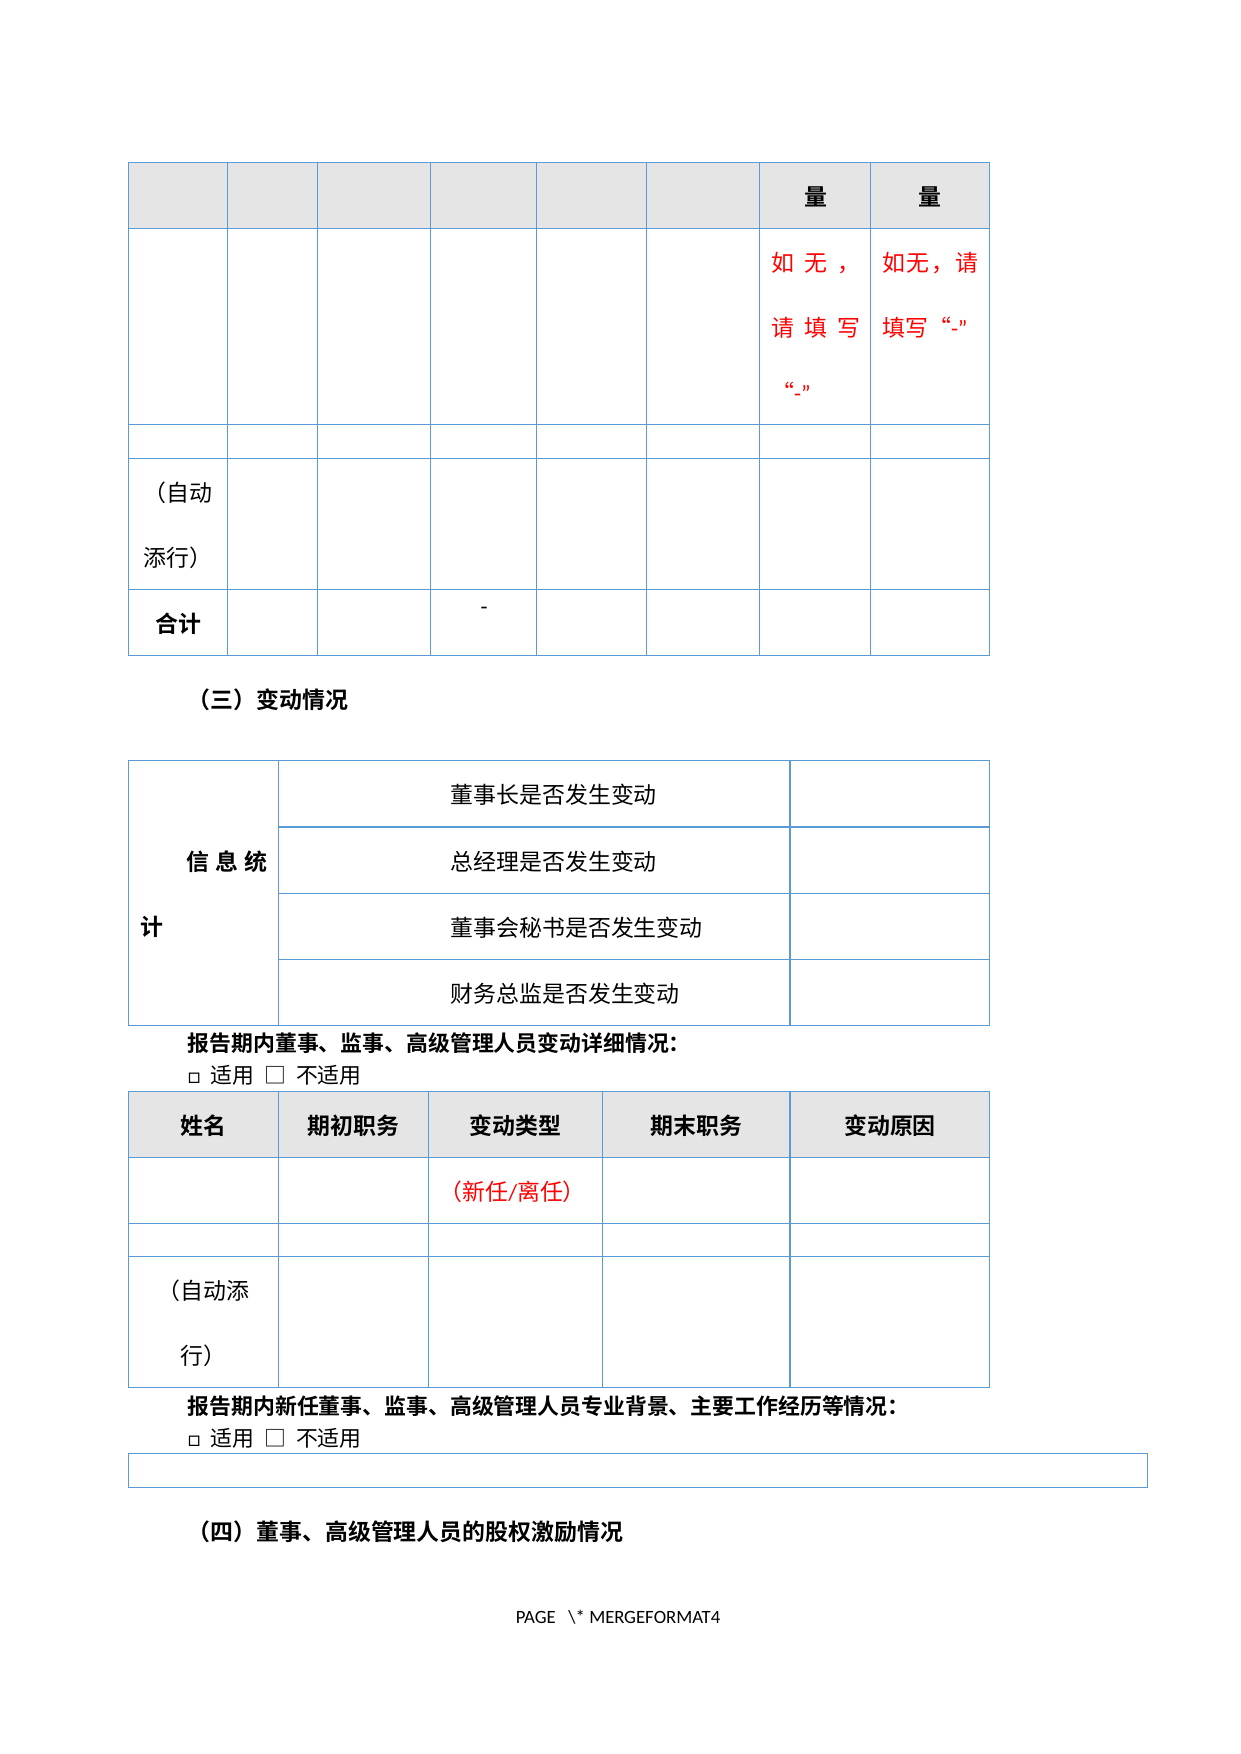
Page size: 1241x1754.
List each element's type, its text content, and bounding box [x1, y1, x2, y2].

text 报告期内新任董事、监事、高级管理人员专业背景、主要工作经历等情况： [187, 1388, 1048, 1421]
table_header 信息统计 [129, 761, 278, 1024]
table_cell [791, 894, 989, 958]
table_cell [429, 1224, 602, 1256]
table_cell [760, 425, 870, 458]
table_cell [431, 459, 536, 589]
table_header 期初持普通股股数 [318, 163, 430, 228]
table_cell [431, 229, 536, 424]
table_cell [791, 828, 989, 892]
table_cell 合计 [129, 590, 227, 655]
table_header 职务 [228, 163, 317, 228]
table_header 期初职务 [279, 1092, 428, 1157]
table_cell [279, 1257, 428, 1387]
table_cell [318, 459, 430, 589]
text （四）董事、高级管理人员的股权激励情况 [187, 1498, 1048, 1563]
table_cell 如无，请填写“-” [871, 229, 989, 424]
table_cell [647, 590, 759, 655]
table_cell 总经理是否发生变动 [279, 828, 789, 892]
table_cell [537, 590, 646, 655]
table_header [791, 761, 989, 826]
table_cell （自动添行） [129, 459, 227, 589]
table_cell [537, 425, 646, 458]
table_header 变动原因 [791, 1092, 989, 1157]
table_header 期末普通股持股比例 [647, 163, 759, 228]
table_cell [279, 1158, 428, 1223]
table_cell [791, 1158, 989, 1223]
table_cell [791, 1257, 989, 1387]
table_cell [228, 425, 317, 458]
table_cell [647, 459, 759, 589]
table_cell [279, 1224, 428, 1256]
table_cell [129, 229, 227, 424]
table_cell [129, 1158, 278, 1223]
table_cell [647, 425, 759, 458]
table_cell [760, 590, 870, 655]
table_cell [228, 229, 317, 424]
text 报告期内董事、监事、高级管理人员变动详细情况： [187, 1026, 1048, 1058]
table_header 期末被授予的限制性股票数量 [871, 163, 989, 228]
table_header 期末持普通股股数 [537, 163, 646, 228]
table_cell [647, 229, 759, 424]
table_cell [228, 459, 317, 589]
table_cell [228, 590, 317, 655]
table_cell [760, 459, 870, 589]
table_header 姓名 [129, 163, 227, 228]
table_cell - [431, 590, 536, 655]
table_header 董事长是否发生变动 [279, 761, 789, 826]
table_cell [318, 425, 430, 458]
table_cell 财务总监是否发生变动 [279, 960, 789, 1024]
table_header 期末职务 [603, 1092, 789, 1157]
table_header 变动类型 [429, 1092, 602, 1157]
table_cell [318, 590, 430, 655]
table_cell [871, 590, 989, 655]
table_cell [791, 1224, 989, 1256]
text □ 适用 □ 不适用 [187, 1058, 1048, 1091]
table_cell 如无，请填写“-” [760, 229, 870, 424]
table_cell （新任/离任） [429, 1158, 602, 1223]
table_cell [537, 229, 646, 424]
table_cell （自动添行） [129, 1257, 278, 1387]
table_cell 董事会秘书是否发生变动 [279, 894, 789, 958]
table_cell [603, 1224, 789, 1256]
table_cell [129, 1224, 278, 1256]
table_cell [603, 1257, 789, 1387]
table_cell [537, 459, 646, 589]
table_cell [429, 1257, 602, 1387]
table_header 姓名 [129, 1092, 278, 1157]
table_header 期末持有股票期权数量 [760, 163, 870, 228]
table_cell [603, 1158, 789, 1223]
table_cell [871, 425, 989, 458]
table_cell [129, 425, 227, 458]
table_cell [318, 229, 430, 424]
table_header 数量变动 [431, 163, 536, 228]
table_header [129, 1454, 1147, 1487]
text □ 适用 □ 不适用 [187, 1421, 1048, 1453]
table_cell [871, 459, 989, 589]
table_cell [431, 425, 536, 458]
table_cell [791, 960, 989, 1024]
text （三）变动情况 [187, 666, 1048, 731]
